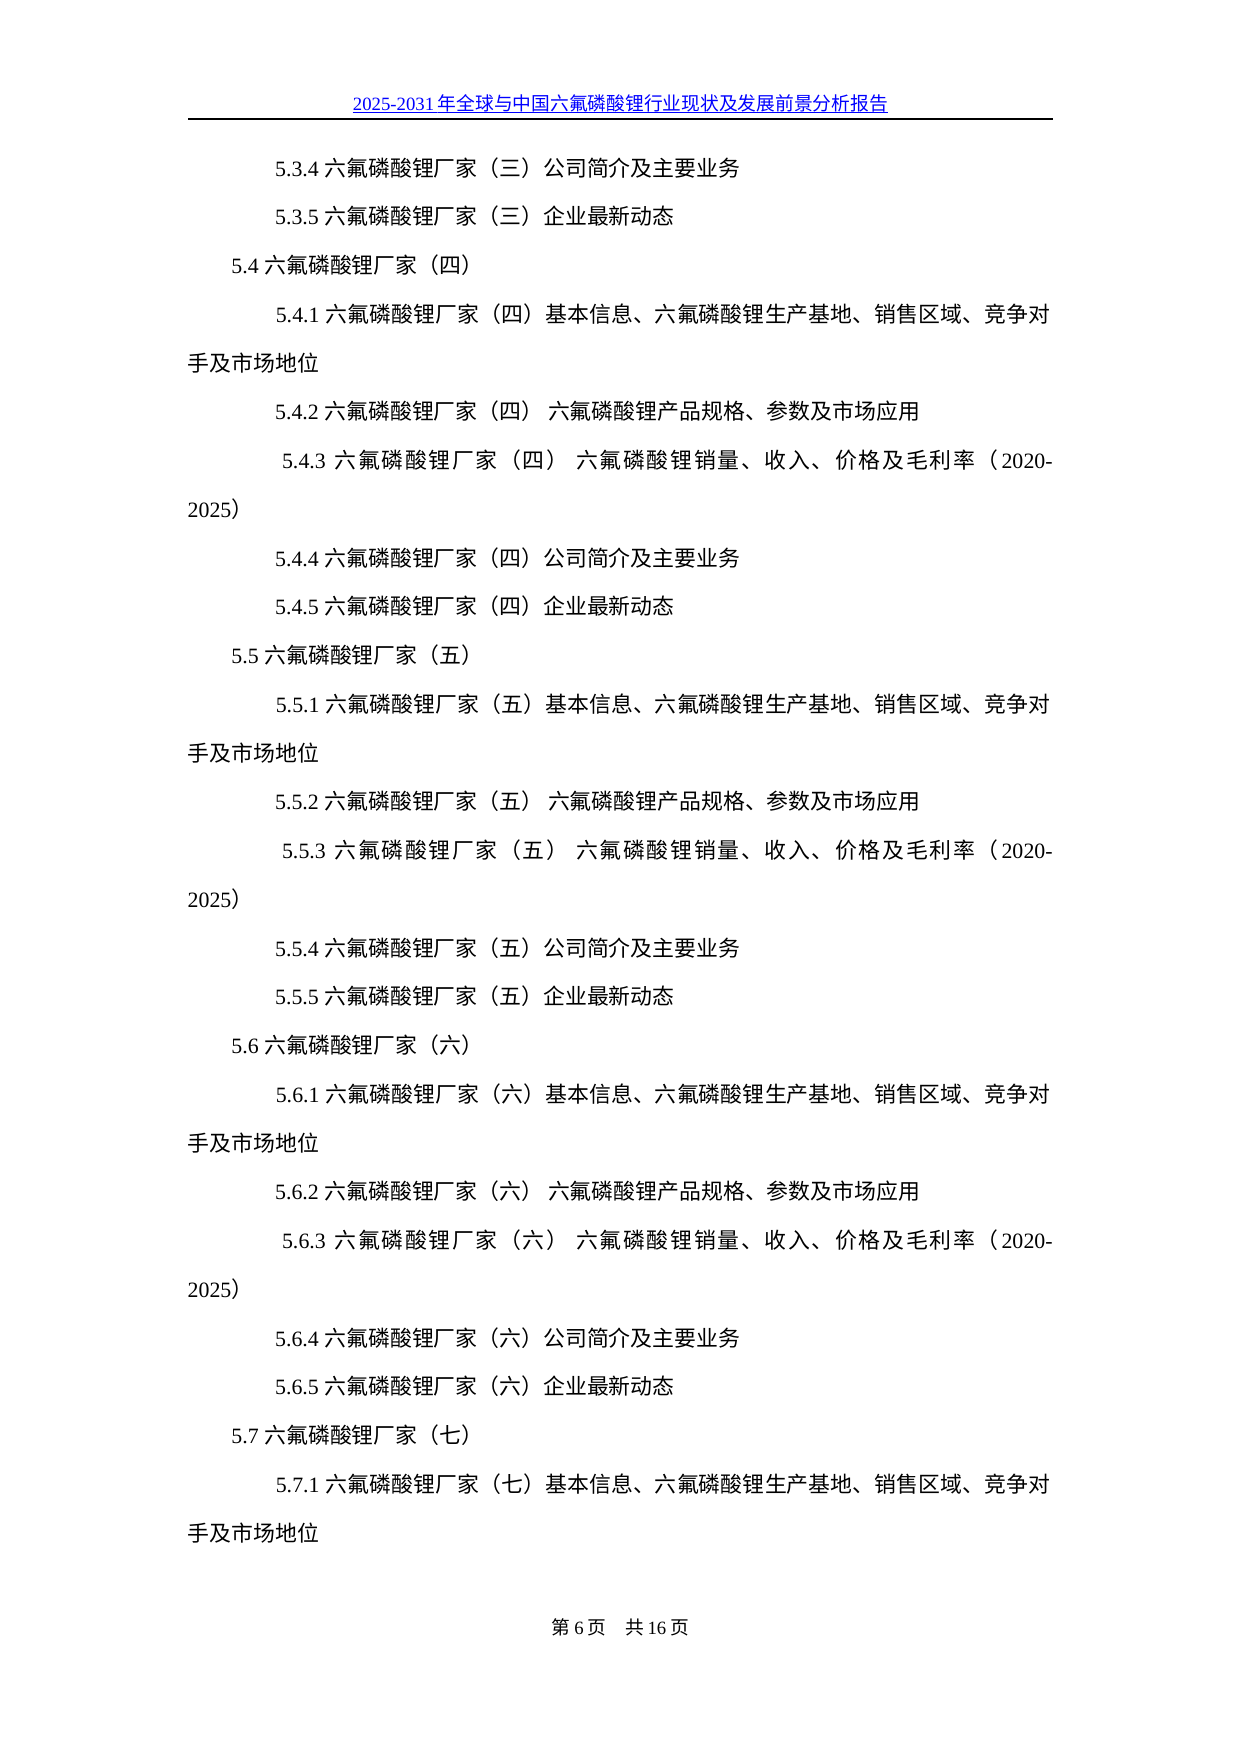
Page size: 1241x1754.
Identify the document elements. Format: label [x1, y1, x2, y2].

text [187, 150, 1053, 1548]
